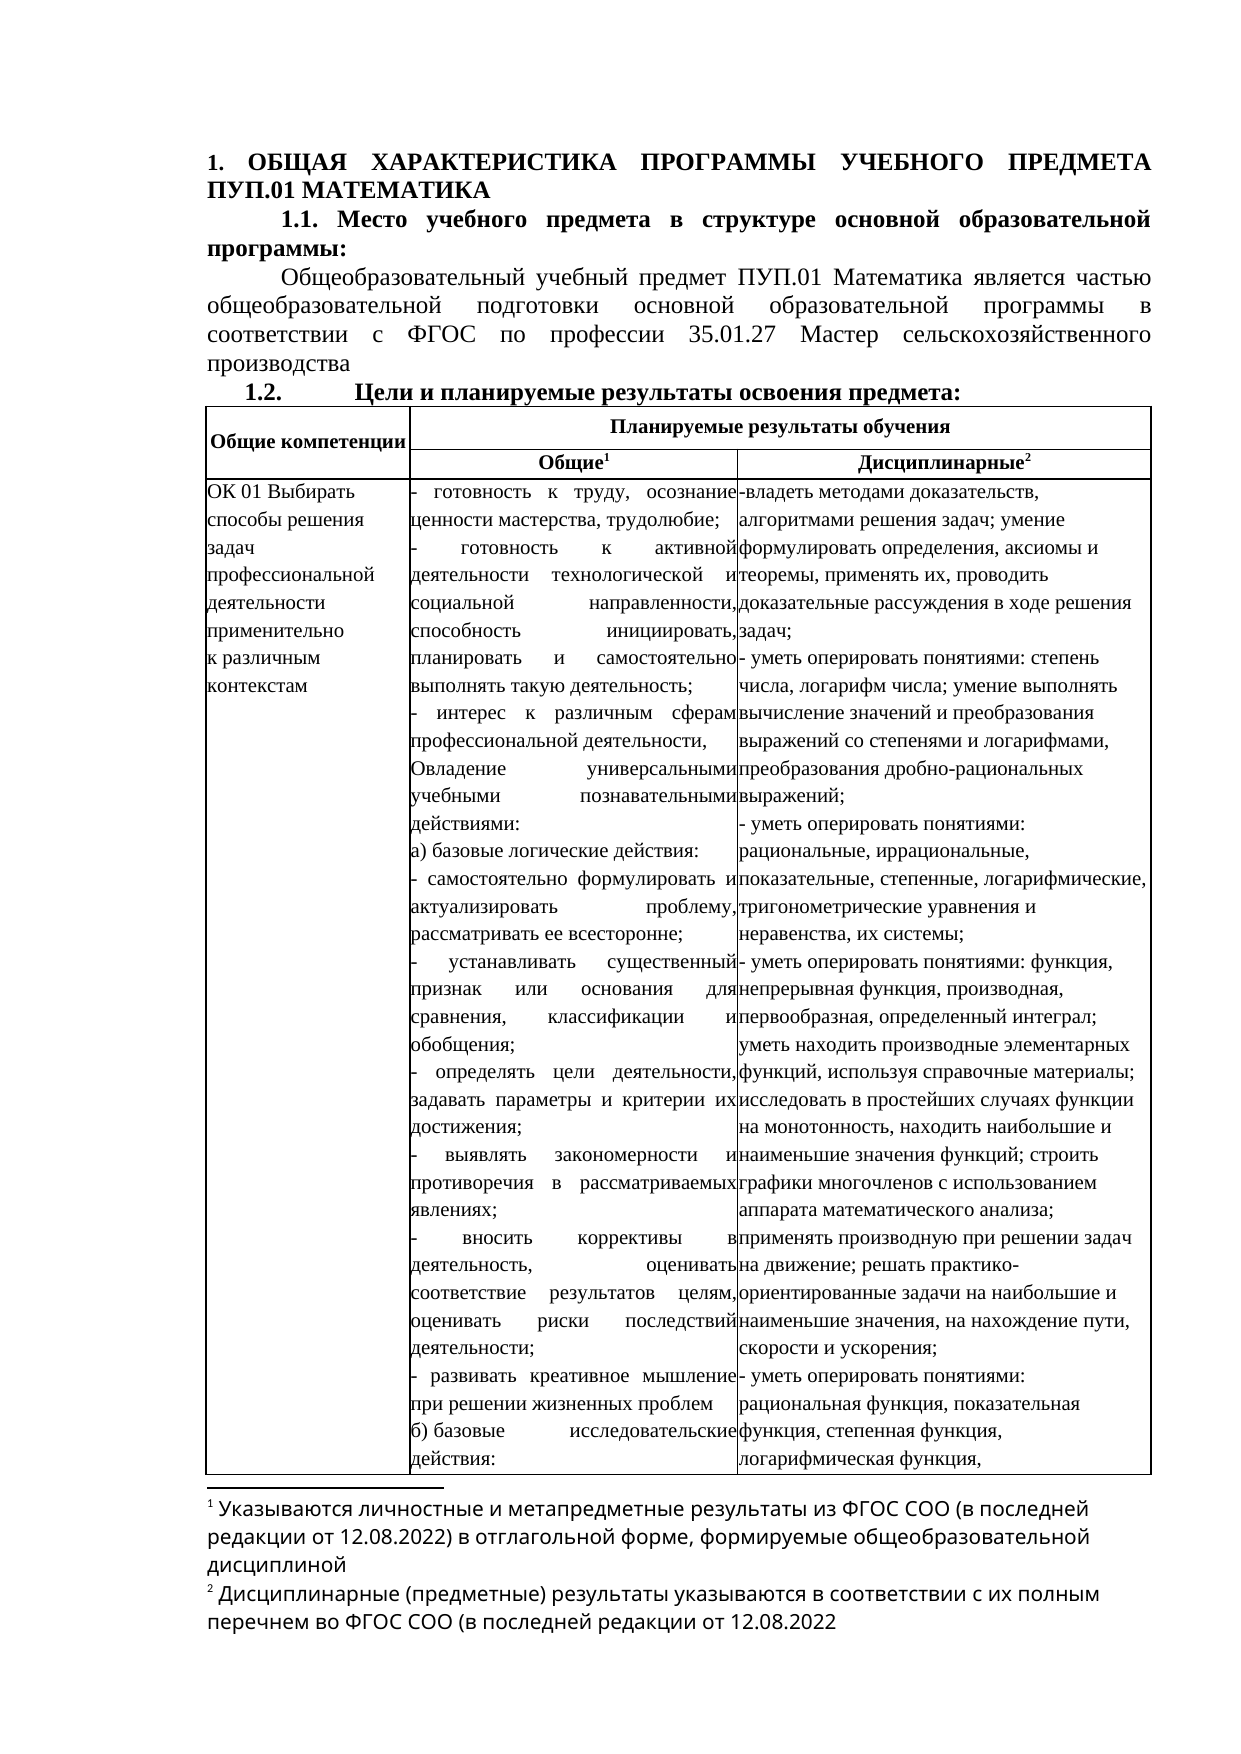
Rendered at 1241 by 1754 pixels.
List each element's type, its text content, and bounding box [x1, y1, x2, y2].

list Цели и планируемые результаты освоения предмета: [244, 377, 1152, 406]
table_cell Дисциплинарные [738, 450, 1150, 478]
table_header Общие компетенции [207, 407, 409, 478]
table_cell - готовность к труду, осознание ценности мастерства, трудолюбие; - готовность к активной деятельности технологической и социальной направленности, способность инициировать, планировать и самостоятельно выполнять такую деятельность; - интерес к различным сферам профессиональной деятельности, Овладение универсальными учебными познавательными действиями: а) базовые логические действия: - самостоятельно формулировать и актуализировать проблему, рассматривать ее всесторонне; - устанавливать существенный признак или основания для сравнения, классификации и обобщения; - определять цели деятельности, задавать параметры и критерии их достижения; - выявлять закономерности и противоречия в рассматриваемых явлениях; - вносить коррективы в деятельность, оценивать соответствие результатов целям, оценивать риски последствий деятельности; - развивать креативное мышление при решении жизненных проблем б) базовые исследовательские действия: - владеть навыками учебно-исследовательской и проектной деятельности, навыками разрешения проблем; - выявлять причинно-следственные связи и актуализировать задачу, выдвигать гипотезу ее решения, находить аргументы для доказательства своих утверждений, задавать параметры и критерии решения; - анализировать полученные в ходе решения задачи результаты, критически оценивать их достоверность, прогнозировать изменение в новых условиях; -- уметь переносить знания в познавательную и практическую области жизнедеятельности; - уметь интегрировать знания из разных предметных областей; - выдвигать новые идеи, предлагать оригинальные подходы и решения; и способность их использования в познавательной и социальной практике [411, 480, 737, 949]
text Общеобразовательный учебный предмет ПУП.01 Математика является частью общеобразовательной подготовки основной образовательной программы в соответствии с ФГОС по профессии 35.01.27 Мастер сельскохозяйственного производства [207, 262, 1152, 377]
table_cell Общие [411, 450, 737, 478]
text 1. ОБЩАЯ ХАРАКТЕРИСТИКА ПРОГРАММЫ УЧЕБНОГО ПРЕДМЕТА ПУП.01 МАТЕМАТИКА [207, 147, 1152, 204]
table_header Планируемые результаты обучения [411, 407, 1150, 448]
text 1.1. Место учебного предмета в структуре основной образовательной программы: [207, 204, 1152, 262]
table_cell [207, 480, 409, 1473]
